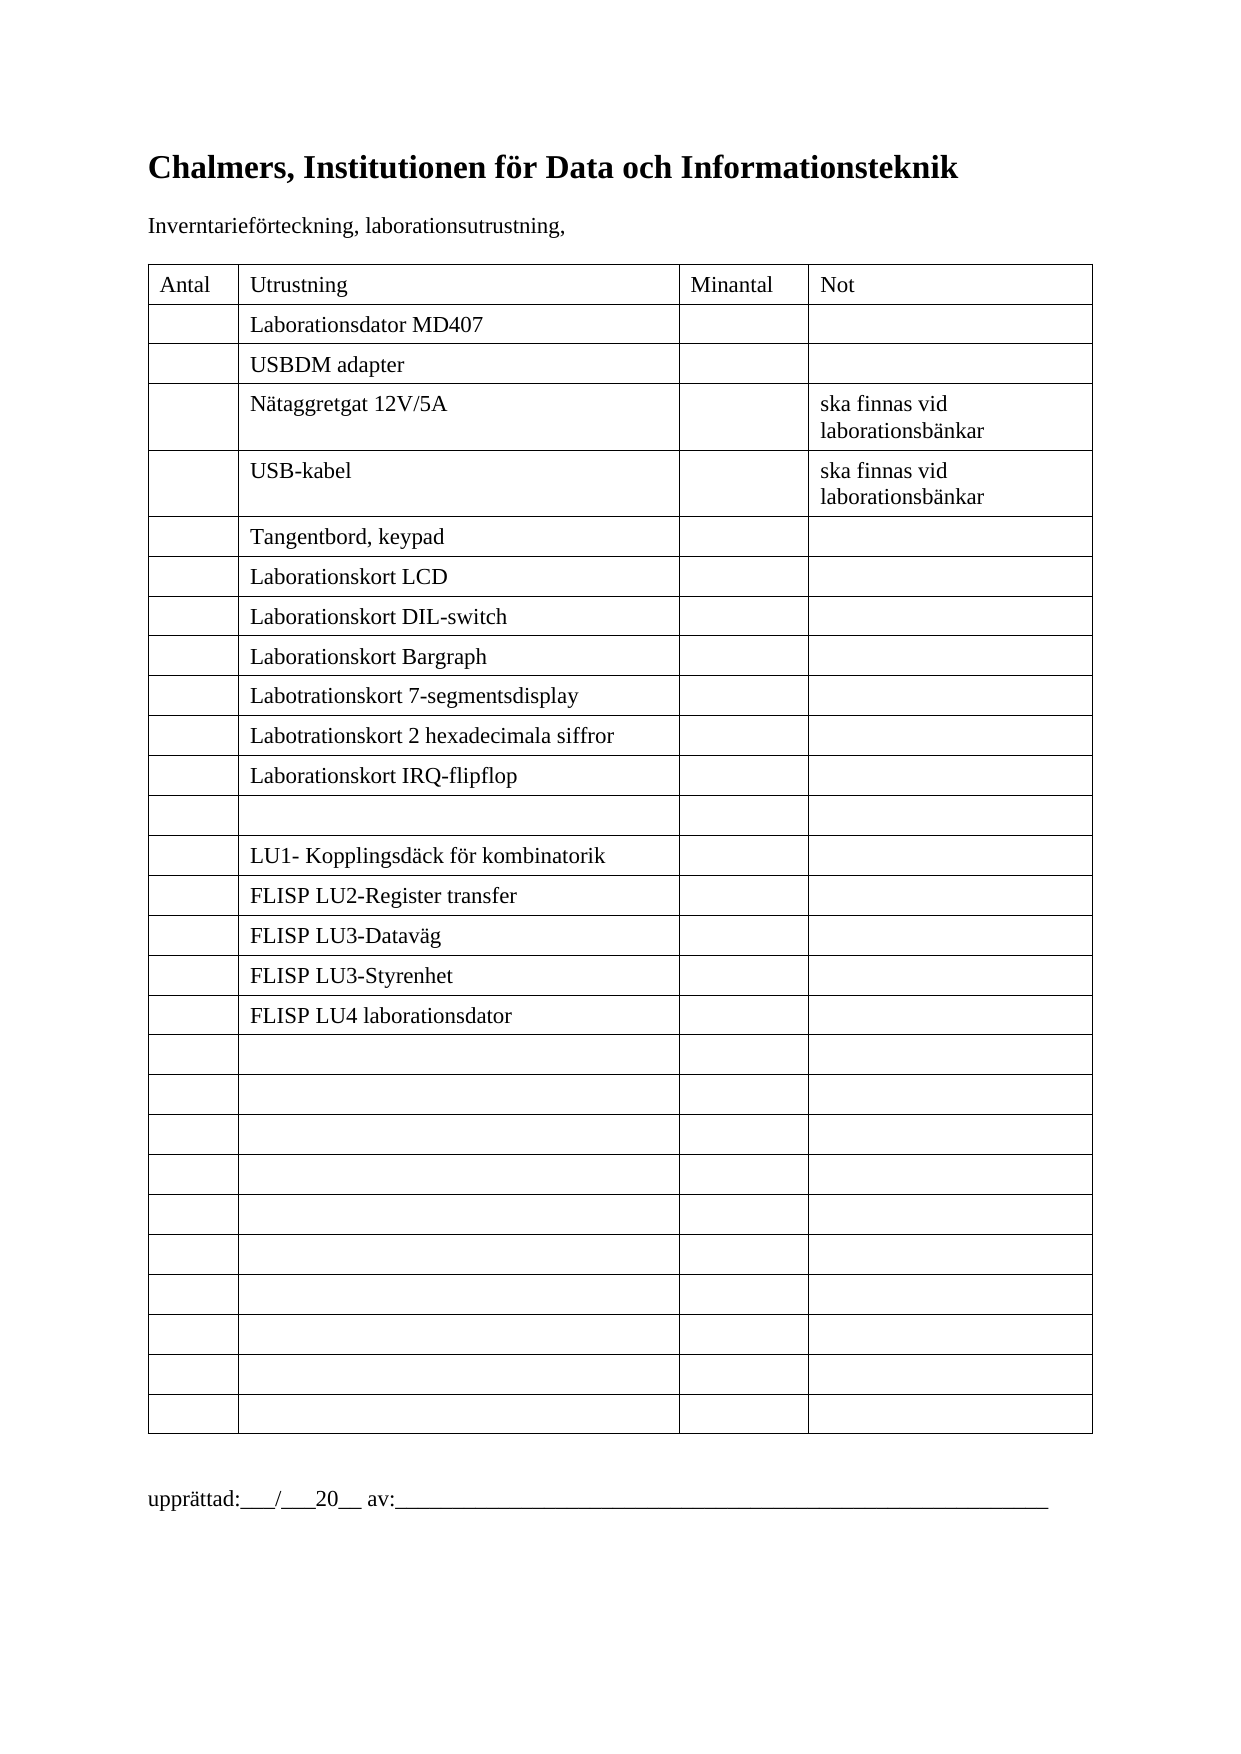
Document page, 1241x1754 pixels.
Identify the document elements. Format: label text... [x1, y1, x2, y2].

table_cell FLISP LU2-Register transfer [239, 876, 679, 915]
table_cell [809, 1395, 1092, 1433]
table_cell [680, 916, 808, 954]
table_cell FLISP LU3-Dataväg [239, 916, 679, 954]
table_cell [809, 636, 1092, 675]
table_cell [680, 716, 808, 755]
table_header Antal [149, 265, 238, 303]
text Chalmers, Institutionen för Data och Informationsteknik [148, 148, 1093, 186]
table_cell [680, 676, 808, 715]
table_cell [680, 344, 808, 383]
table_cell [809, 1275, 1092, 1314]
table_cell [809, 344, 1092, 383]
table_cell [680, 597, 808, 635]
table_cell [680, 996, 808, 1034]
table_cell [239, 1155, 679, 1194]
table_cell Laborationskort DIL-switch [239, 597, 679, 635]
table_cell [680, 384, 808, 449]
table_cell [149, 1355, 238, 1393]
table_cell USB-kabel [239, 451, 679, 516]
table_cell ska finnas vid laborationsbänkar [809, 384, 1092, 449]
table_cell ska finnas vid laborationsbänkar [809, 451, 1092, 516]
table_cell [149, 676, 238, 715]
table_cell [680, 1275, 808, 1314]
table_cell [149, 756, 238, 795]
table_cell [149, 384, 238, 449]
table_cell [149, 1395, 238, 1433]
table_cell [809, 756, 1092, 795]
table_cell Nätaggretgat 12V/5A [239, 384, 679, 449]
table_cell [239, 1355, 679, 1393]
table_cell [809, 1075, 1092, 1114]
table_cell [680, 305, 808, 343]
table_cell [680, 1395, 808, 1433]
table_cell [239, 1275, 679, 1314]
text upprättad:___/___20__ av:_________________________________________________________ [148, 1485, 1093, 1512]
table_cell [809, 1195, 1092, 1234]
table_cell [680, 756, 808, 795]
table_cell [239, 1395, 679, 1433]
table_cell [809, 996, 1092, 1034]
table_header Minantal [680, 265, 808, 303]
table_cell USBDM adapter [239, 344, 679, 383]
table_cell [149, 1275, 238, 1314]
table_cell [809, 557, 1092, 596]
table_cell [149, 1195, 238, 1234]
table_cell [680, 876, 808, 915]
table_cell [809, 916, 1092, 954]
table_cell [809, 305, 1092, 343]
table_cell [239, 1195, 679, 1234]
table_cell [149, 836, 238, 875]
table_cell [809, 597, 1092, 635]
table_cell [680, 796, 808, 835]
table_cell [680, 956, 808, 994]
table_cell [809, 517, 1092, 556]
table_cell [809, 716, 1092, 755]
table_cell [809, 1035, 1092, 1074]
table_cell [809, 796, 1092, 835]
table_cell [149, 956, 238, 994]
table_cell [239, 1315, 679, 1353]
table_cell [680, 557, 808, 596]
table_cell [149, 1315, 238, 1353]
table_cell [149, 996, 238, 1034]
table_cell [149, 716, 238, 755]
table_cell [680, 636, 808, 675]
table_cell [680, 1155, 808, 1194]
table_cell LU1- Kopplingsdäck för kombinatorik [239, 836, 679, 875]
table_cell [149, 1075, 238, 1114]
table_cell [149, 796, 238, 835]
table_cell [680, 1355, 808, 1393]
table_cell Laborationskort Bargraph [239, 636, 679, 675]
text Inverntarieförteckning, laborationsutrustning, [148, 212, 1093, 239]
table_header Utrustning [239, 265, 679, 303]
table_cell [239, 1235, 679, 1274]
table_cell Laborationskort LCD [239, 557, 679, 596]
table_cell [149, 344, 238, 383]
table_cell [149, 636, 238, 675]
table_cell [809, 1115, 1092, 1154]
table_cell Laborationskort IRQ-flipflop [239, 756, 679, 795]
table_cell [680, 1075, 808, 1114]
table_cell [149, 1115, 238, 1154]
table_cell [149, 597, 238, 635]
table_cell [809, 1315, 1092, 1353]
table_cell [239, 796, 679, 835]
table_cell [680, 451, 808, 516]
table_cell FLISP LU4 laborationsdator [239, 996, 679, 1034]
table_cell [149, 1235, 238, 1274]
table_cell [809, 956, 1092, 994]
table_cell [149, 1155, 238, 1194]
table_cell [680, 1195, 808, 1234]
table_cell [149, 916, 238, 954]
table_cell [149, 876, 238, 915]
table_cell [680, 1315, 808, 1353]
table_cell Tangentbord, keypad [239, 517, 679, 556]
table_cell FLISP LU3-Styrenhet [239, 956, 679, 994]
table_cell [680, 517, 808, 556]
table_cell Laborationsdator MD407 [239, 305, 679, 343]
table_cell [680, 1235, 808, 1274]
table_cell [809, 836, 1092, 875]
table_cell [809, 676, 1092, 715]
table_cell [239, 1115, 679, 1154]
table_cell [149, 1035, 238, 1074]
table_cell [239, 1035, 679, 1074]
table_cell [680, 836, 808, 875]
table_cell [809, 1235, 1092, 1274]
table_cell [149, 517, 238, 556]
table_cell [809, 1155, 1092, 1194]
table_header Not [809, 265, 1092, 303]
table_cell Labotrationskort 2 hexadecimala siffror [239, 716, 679, 755]
table_cell [239, 1075, 679, 1114]
table_cell [809, 1355, 1092, 1393]
table_cell [149, 451, 238, 516]
table_cell [680, 1115, 808, 1154]
table_cell [680, 1035, 808, 1074]
table_cell Labotrationskort 7-segmentsdisplay [239, 676, 679, 715]
table_cell [809, 876, 1092, 915]
table_cell [149, 557, 238, 596]
table_cell [149, 305, 238, 343]
